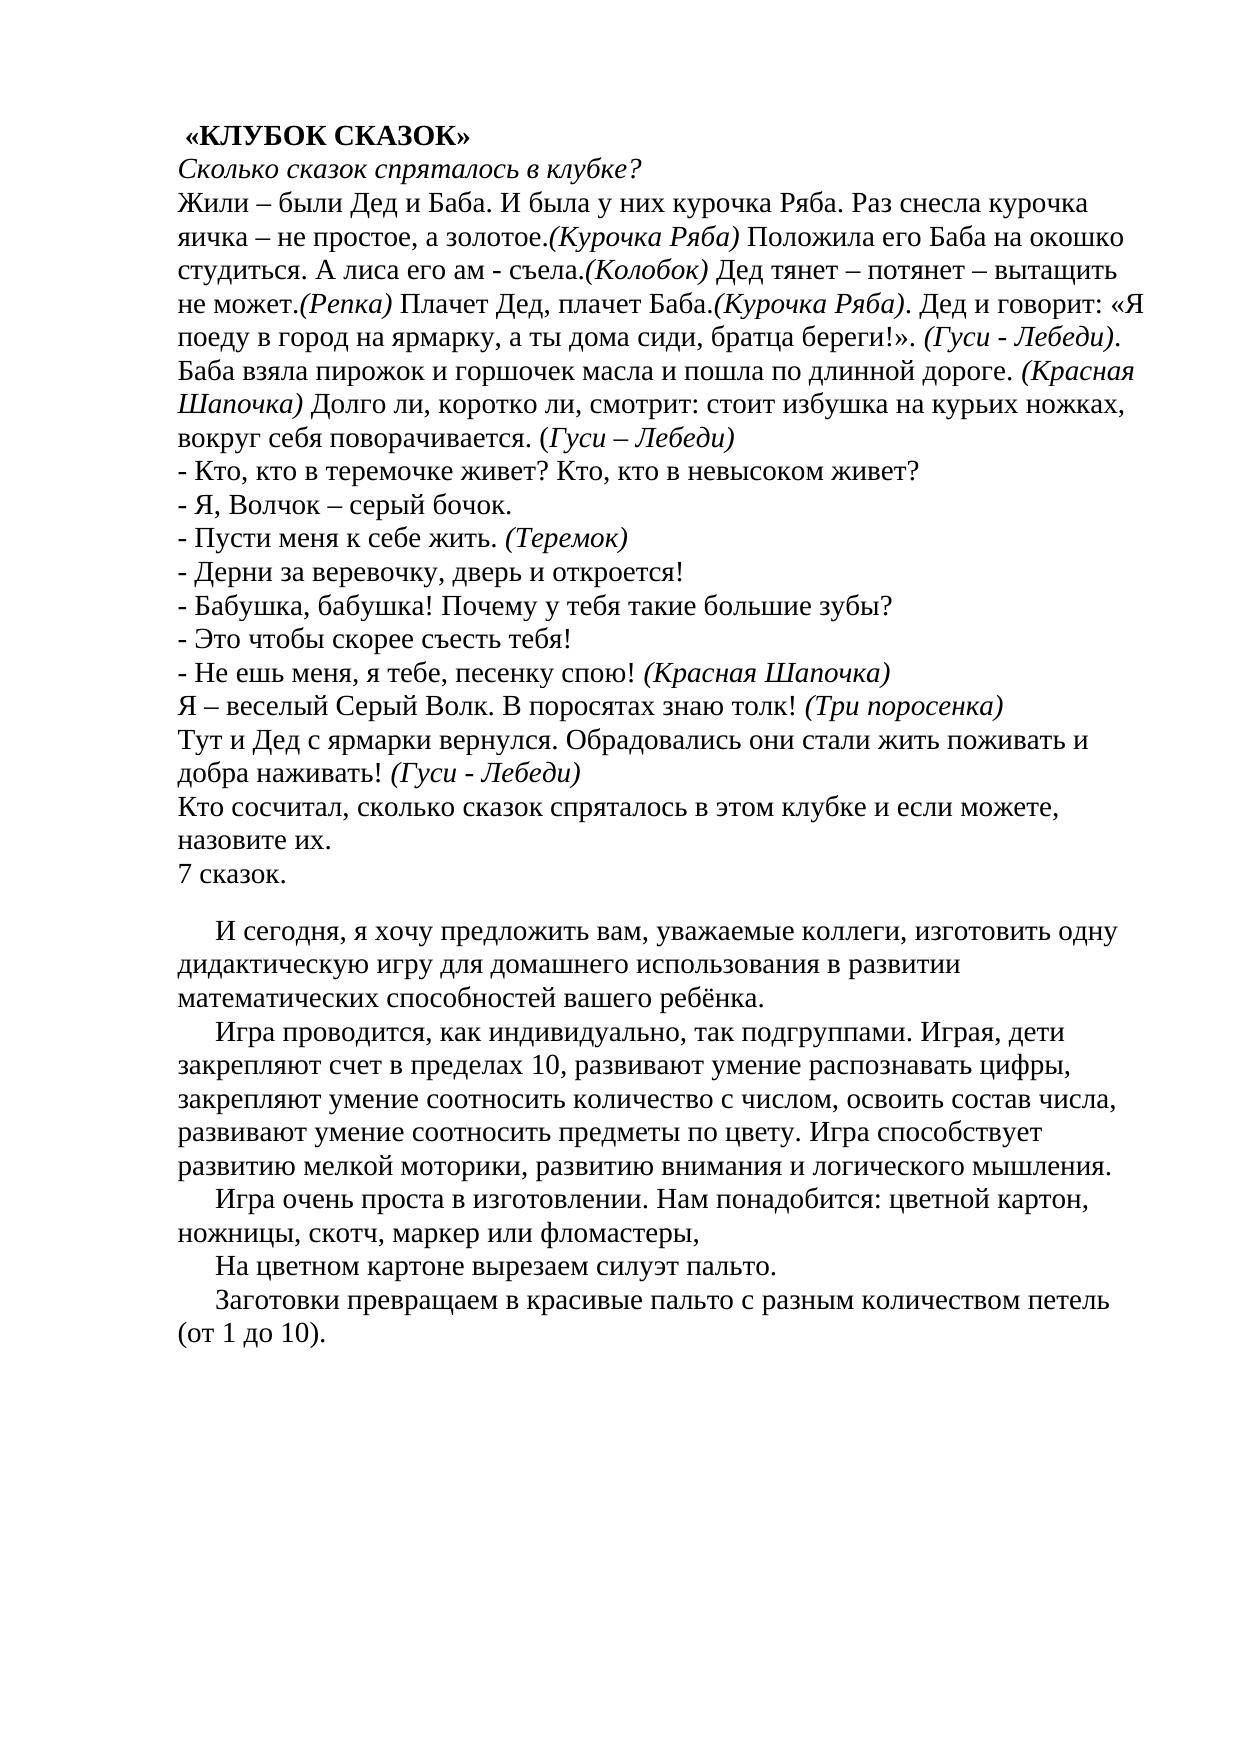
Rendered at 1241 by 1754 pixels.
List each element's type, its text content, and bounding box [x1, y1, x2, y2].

text Заготовки превращаем в красивые пальто с разным количеством петель (от 1 до 10). [177, 1282, 1152, 1349]
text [177, 118, 1152, 889]
text На цветном картоне вырезаем силуэт пальто. [177, 1248, 1152, 1282]
text Игра проводится, как индивидуально, так подгруппами. Играя, дети закрепляют счет в пределах 10, развивают умение распознавать цифры, закрепляют умение соотносить количество с числом, освоить состав числа, развивают умение соотносить предметы по цвету. Игра способствует развитию мелкой моторики, развитию внимания и логического мышления. [177, 1014, 1152, 1181]
text И сегодня, я хочу предложить вам, уважаемые коллеги, изготовить одну дидактическую игру для домашнего использования в развитии математических способностей вашего ребёнка. [177, 913, 1152, 1014]
text Игра очень проста в изготовлении. Нам понадобится: цветной картон, ножницы, скотч, маркер или фломастеры, [177, 1181, 1152, 1248]
